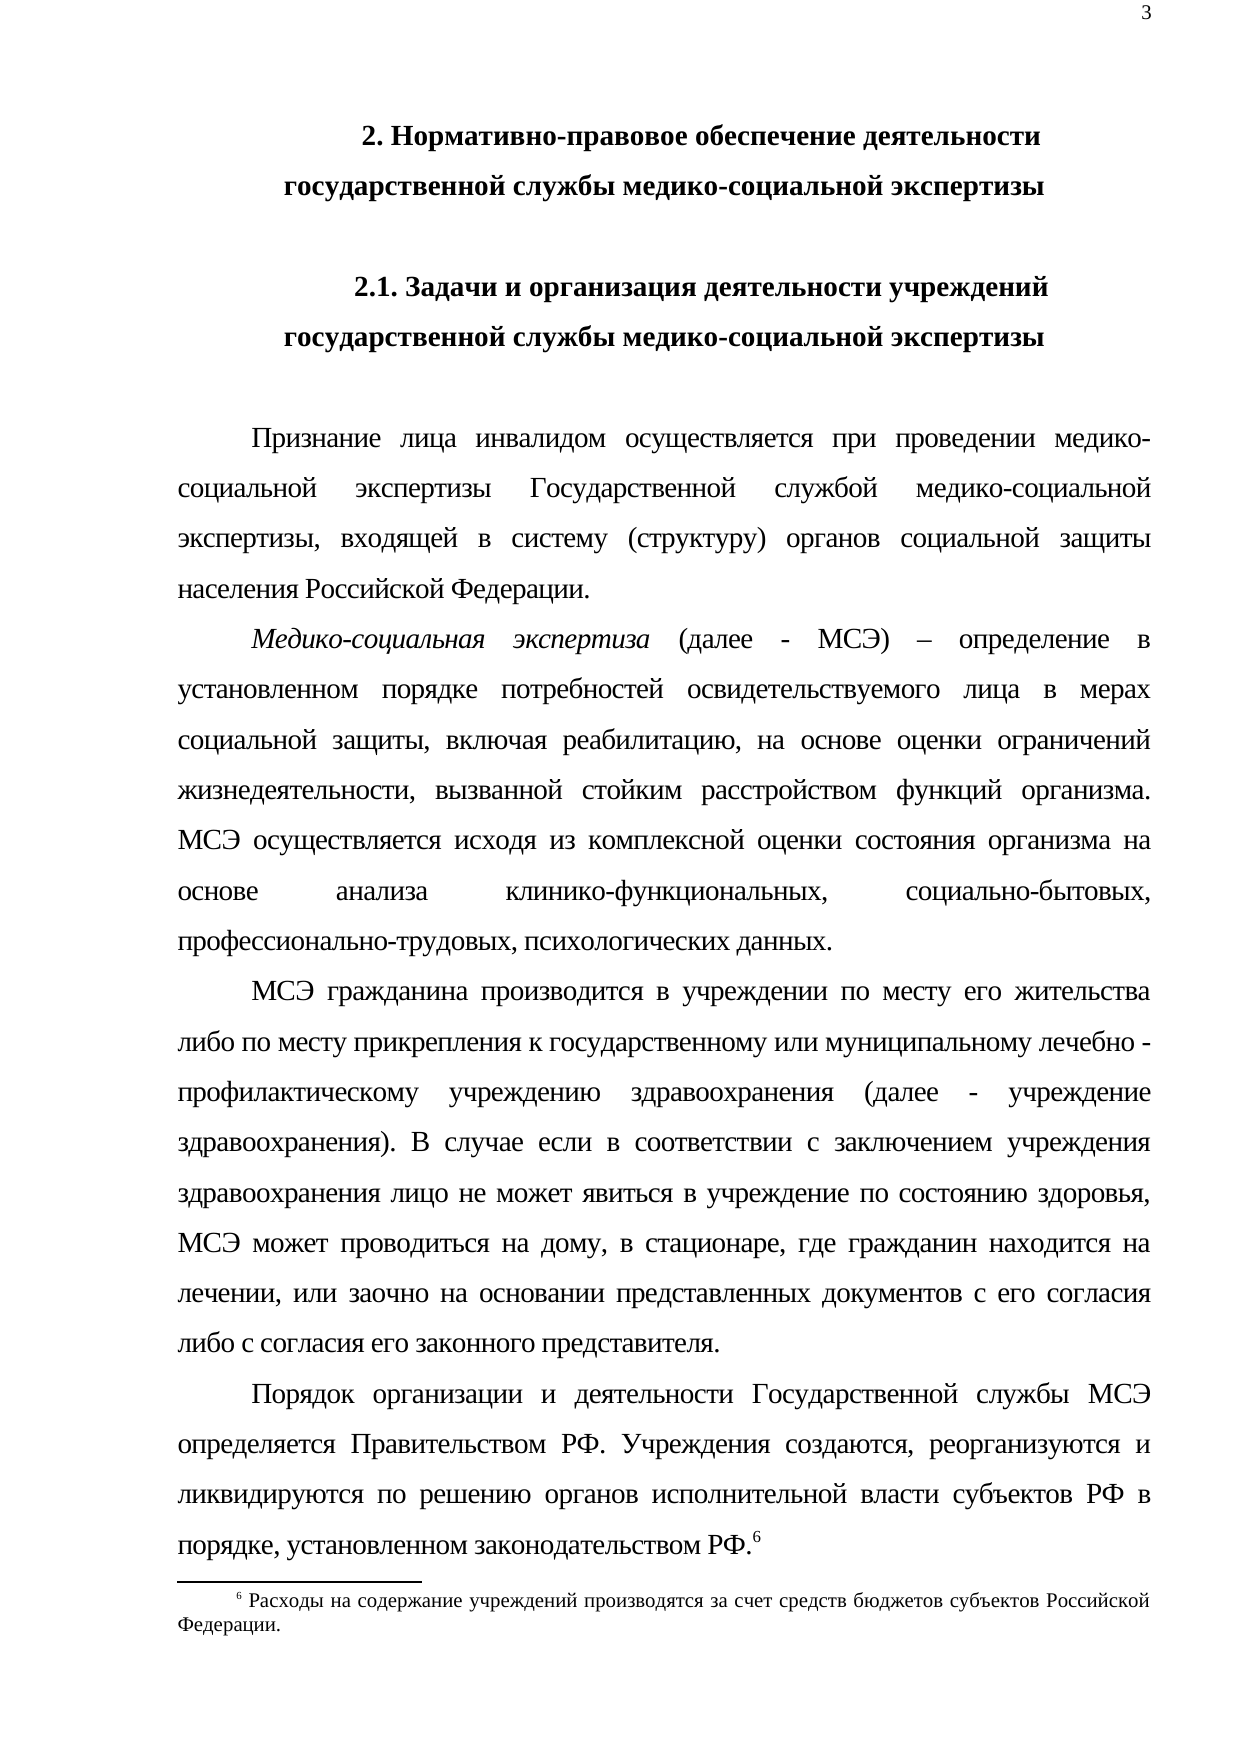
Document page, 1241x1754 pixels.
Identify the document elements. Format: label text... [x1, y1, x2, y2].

text 2.1. Задачи и организация деятельности учреждений государственной службы медико-социальной экспертизы [177, 269, 1152, 353]
text Порядок организации и деятельности Государственной службы МСЭ определяется Правительством РФ. Учреждения создаются, реорганизуются и ликвидируются по решению органов исполнительной власти субъектов РФ в порядке, установленном законодательством РФ. [177, 1376, 1152, 1560]
text 2. Нормативно-правовое обеспечение деятельности государственной службы медико-социальной экспертизы [177, 118, 1152, 202]
text Медико-социальная экспертиза (далее - МСЭ) – определение в установленном порядке потребностей освидетельствуемого лица в мерах социальной защиты, включая реабилитацию, на основе оценки ограничений жизнедеятельности, вызванной стойким расстройством функций организма. МСЭ осуществляется исходя из комплексной оценки состояния организма на основе анализа клинико-функциональных, социально-бытовых, профессионально-трудовых, психологических данных. [177, 621, 1152, 957]
text МСЭ гражданина производится в учреждении по месту его жительства либо по месту прикрепления к государственному или муниципальному лечебно - профилактическому учреждению здравоохранения (далее - учреждение здравоохранения). В случае если в соответствии с заключением учреждения здравоохранения лицо не может явиться в учреждение по состоянию здоровья, МСЭ может проводиться на дому, в стационаре, где гражданин находится на лечении, или заочно на основании представленных документов с его согласия либо с согласия его законного представителя. [177, 973, 1152, 1359]
text Признание лица инвалидом осуществляется при проведении медико-социальной экспертизы Государственной службой медико-социальной экспертизы, входящей в систему (структуру) органов социальной защиты населения Российской Федерации. [177, 420, 1152, 604]
